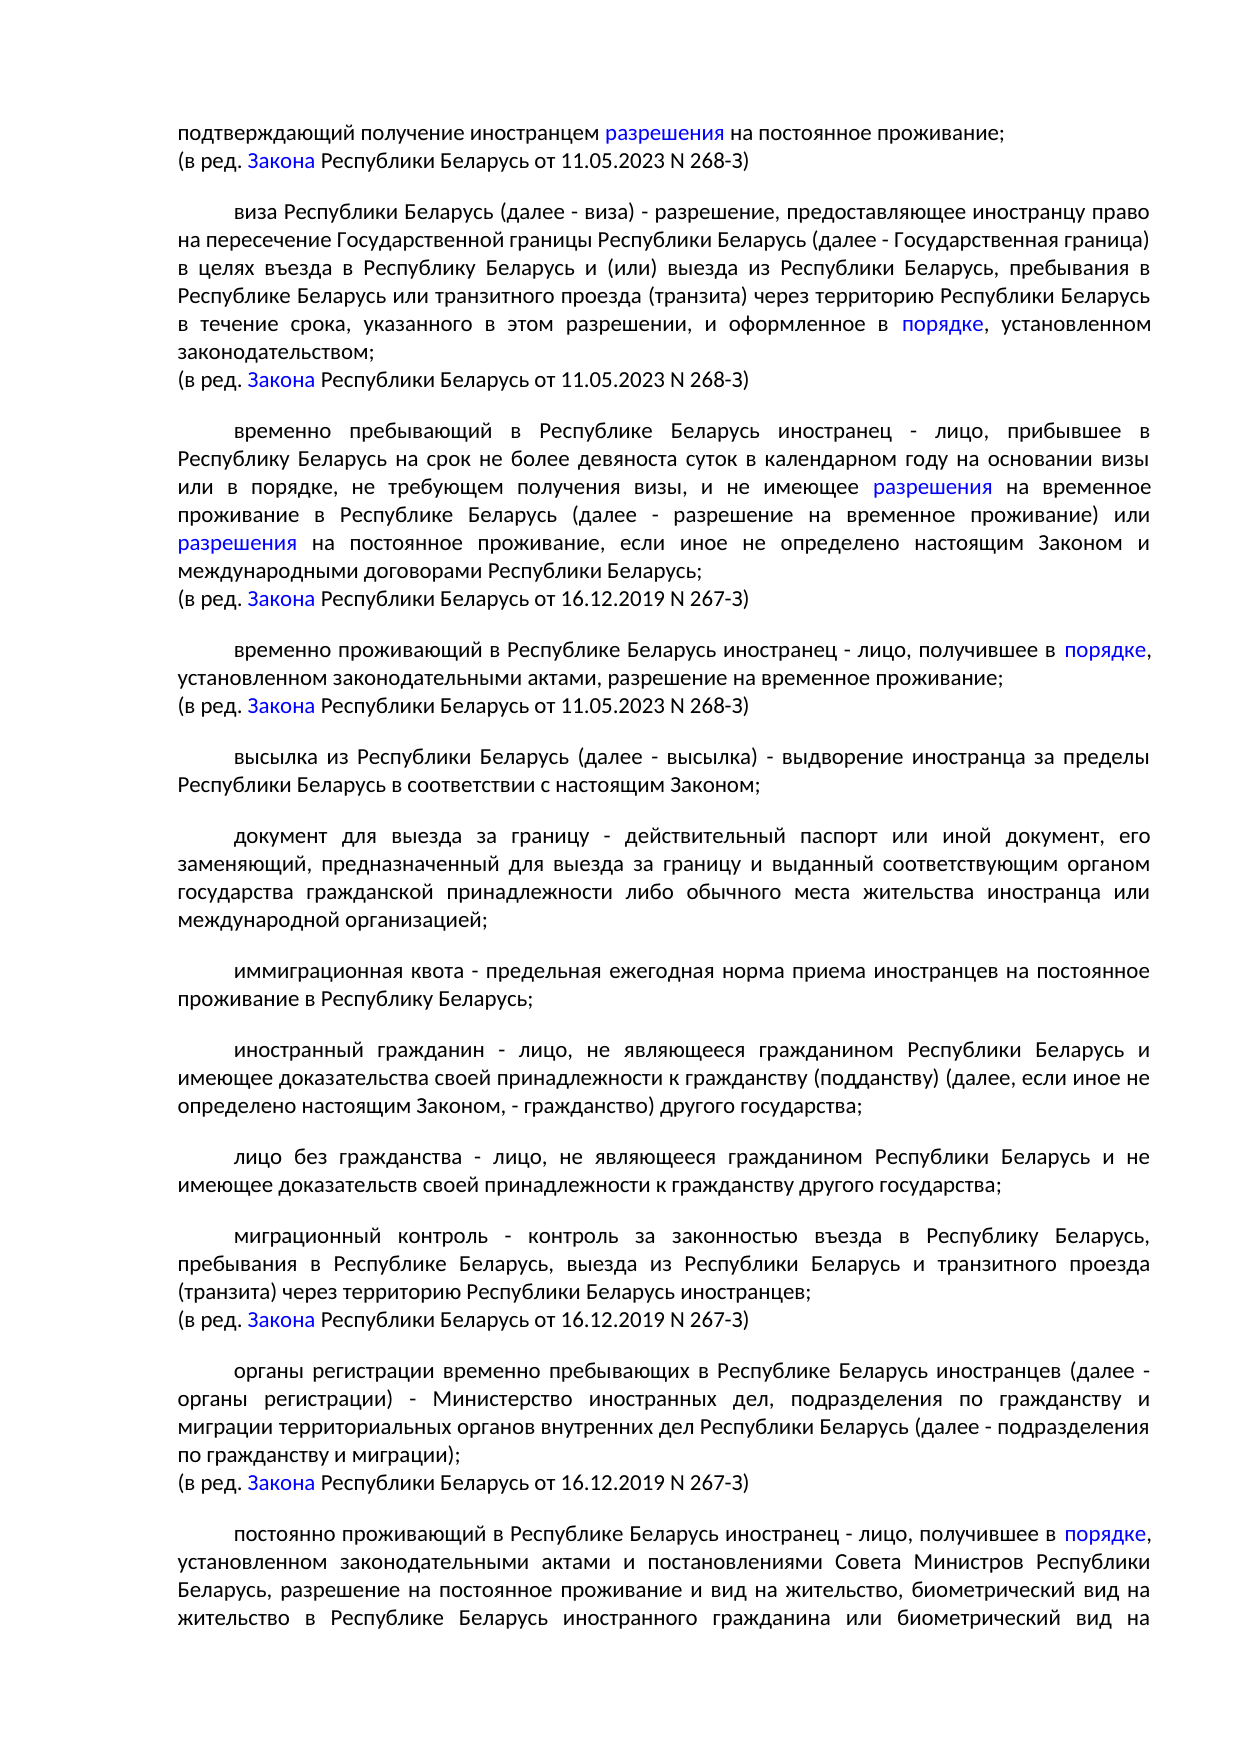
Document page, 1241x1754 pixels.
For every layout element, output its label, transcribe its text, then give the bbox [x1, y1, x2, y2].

text (в ред. Закона Республики Беларусь от 16.12.2019 N 267-З) [177, 1468, 1152, 1496]
text (в ред. Закона Республики Беларусь от 11.05.2023 N 268-З) [177, 365, 1152, 393]
text миграционный контроль - контроль за законностью въезда в Республику Беларусь, пребывания в Республике Беларусь, выезда из Республики Беларусь и транзитного проезда (транзита) через территорию Республики Беларусь иностранцев; [177, 1221, 1152, 1305]
text иммиграционная квота - предельная ежегодная норма приема иностранцев на постоянное проживание в Республику Беларусь; [177, 956, 1152, 1012]
text (в ред. Закона Республики Беларусь от 11.05.2023 N 268-З) [177, 146, 1152, 174]
text виза Республики Беларусь (далее - виза) - разрешение, предоставляющее иностранцу право на пересечение Государственной границы Республики Беларусь (далее - Государственная граница) в целях въезда в Республику Беларусь и (или) выезда из Республики Беларусь, пребывания в Республике Беларусь или транзитного проезда (транзита) через территорию Республики Беларусь в течение срока, указанного в этом разрешении, и оформленное в порядке, установленном законодательством; [177, 197, 1152, 365]
text документ для выезда за границу - действительный паспорт или иной документ, его заменяющий, предназначенный для выезда за границу и выданный соответствующим органом государства гражданской принадлежности либо обычного места жительства иностранца или международной организацией; [177, 821, 1152, 933]
text (в ред. Закона Республики Беларусь от 16.12.2019 N 267-З) [177, 584, 1152, 612]
text (в ред. Закона Республики Беларусь от 11.05.2023 N 268-З) [177, 691, 1152, 719]
text временно пребывающий в Республике Беларусь иностранец - лицо, прибывшее в Республику Беларусь на срок не более девяноста суток в календарном году на основании визы или в порядке, не требующем получения визы, и не имеющее разрешения на временное проживание в Республике Беларусь (далее - разрешение на временное проживание) или разрешения на постоянное проживание, если иное не определено настоящим Законом и международными договорами Республики Беларусь; [177, 416, 1152, 584]
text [177, 118, 1152, 146]
text органы регистрации временно пребывающих в Республике Беларусь иностранцев (далее - органы регистрации) - Министерство иностранных дел, подразделения по гражданству и миграции территориальных органов внутренних дел Республики Беларусь (далее - подразделения по гражданству и миграции); [177, 1356, 1152, 1468]
text временно проживающий в Республике Беларусь иностранец - лицо, получившее в порядке, установленном законодательными актами, разрешение на временное проживание; [177, 635, 1152, 691]
text (в ред. Закона Республики Беларусь от 16.12.2019 N 267-З) [177, 1305, 1152, 1333]
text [177, 1519, 1152, 1631]
text высылка из Республики Беларусь (далее - высылка) - выдворение иностранца за пределы Республики Беларусь в соответствии с настоящим Законом; [177, 742, 1152, 798]
text иностранный гражданин - лицо, не являющееся гражданином Республики Беларусь и имеющее доказательства своей принадлежности к гражданству (подданству) (далее, если иное не определено настоящим Законом, - гражданство) другого государства; [177, 1035, 1152, 1119]
text лицо без гражданства - лицо, не являющееся гражданином Республики Беларусь и не имеющее доказательств своей принадлежности к гражданству другого государства; [177, 1142, 1152, 1198]
